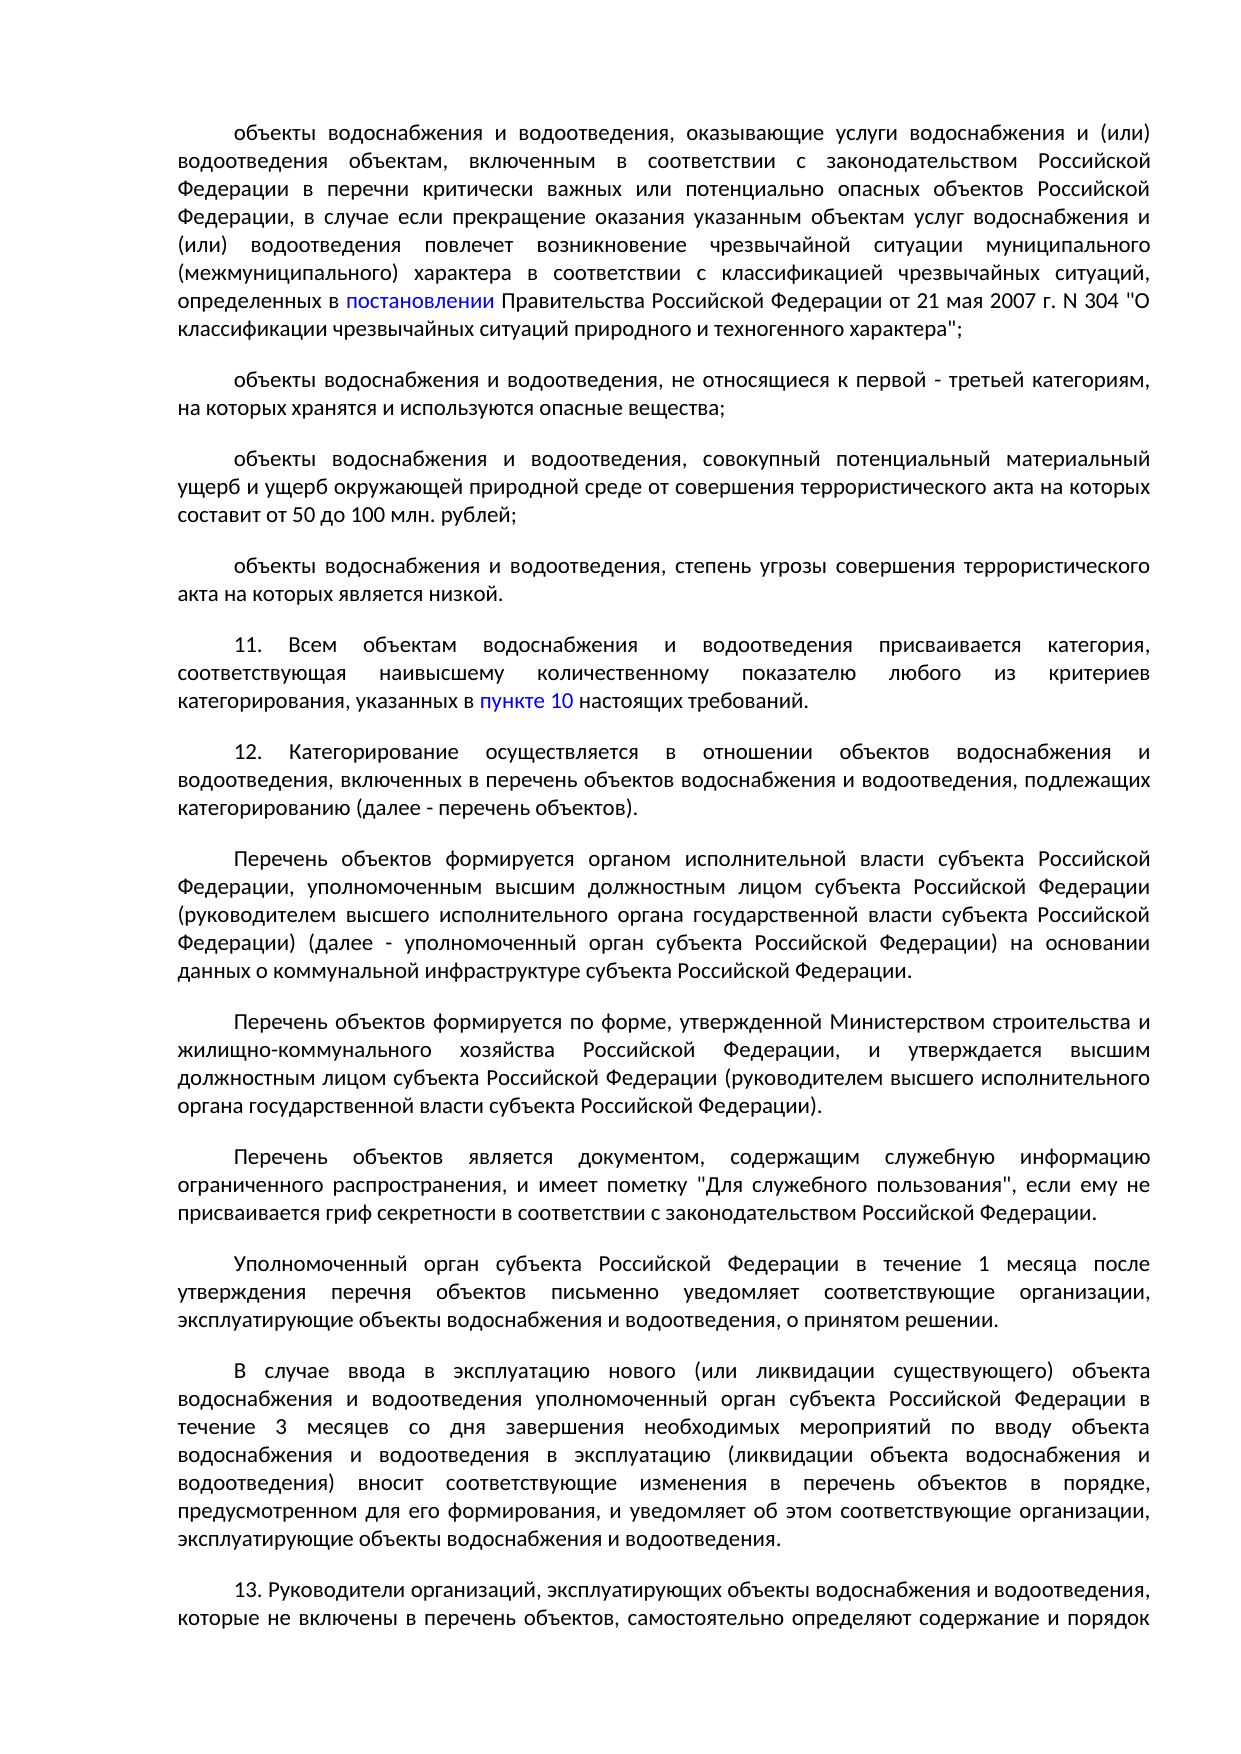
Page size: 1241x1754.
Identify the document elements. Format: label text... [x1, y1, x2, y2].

text объекты водоснабжения и водоотведения, степень угрозы совершения террористического акта на которых является низкой. [177, 551, 1152, 607]
text объекты водоснабжения и водоотведения, совокупный потенциальный материальный ущерб и ущерб окружающей природной среде от совершения террористического акта на которых составит от 50 до 100 млн. рублей; [177, 444, 1152, 528]
text 12. Категорирование осуществляется в отношении объектов водоснабжения и водоотведения, включенных в перечень объектов водоснабжения и водоотведения, подлежащих категорированию (далее - перечень объектов). [177, 737, 1152, 821]
text объекты водоснабжения и водоотведения, не относящиеся к первой - третьей категориям, на которых хранятся и используются опасные вещества; [177, 365, 1152, 421]
text Перечень объектов формируется органом исполнительной власти субъекта Российской Федерации, уполномоченным высшим должностным лицом субъекта Российской Федерации (руководителем высшего исполнительного органа государственной власти субъекта Российской Федерации) (далее - уполномоченный орган субъекта Российской Федерации) на основании данных о коммунальной инфраструктуре субъекта Российской Федерации. [177, 844, 1152, 984]
text Перечень объектов является документом, содержащим служебную информацию ограниченного распространения, и имеет пометку "Для служебного пользования", если ему не присваивается гриф секретности в соответствии с законодательством Российской Федерации. [177, 1142, 1152, 1226]
text Уполномоченный орган субъекта Российской Федерации в течение 1 месяца после утверждения перечня объектов письменно уведомляет соответствующие организации, эксплуатирующие объекты водоснабжения и водоотведения, о принятом решении. [177, 1249, 1152, 1333]
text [177, 1575, 1152, 1631]
text В случае ввода в эксплуатацию нового (или ликвидации существующего) объекта водоснабжения и водоотведения уполномоченный орган субъекта Российской Федерации в течение 3 месяцев со дня завершения необходимых мероприятий по вводу объекта водоснабжения и водоотведения в эксплуатацию (ликвидации объекта водоснабжения и водоотведения) вносит соответствующие изменения в перечень объектов в порядке, предусмотренном для его формирования, и уведомляет об этом соответствующие организации, эксплуатирующие объекты водоснабжения и водоотведения. [177, 1356, 1152, 1552]
text 11. Всем объектам водоснабжения и водоотведения присваивается категория, соответствующая наивысшему количественному показателю любого из критериев категорирования, указанных в пункте 10 настоящих требований. [177, 630, 1152, 714]
text объекты водоснабжения и водоотведения, оказывающие услуги водоснабжения и (или) водоотведения объектам, включенным в соответствии с законодательством Российской Федерации в перечни критически важных или потенциально опасных объектов Российской Федерации, в случае если прекращение оказания указанным объектам услуг водоснабжения и (или) водоотведения повлечет возникновение чрезвычайной ситуации муниципального (межмуниципального) характера в соответствии с классификацией чрезвычайных ситуаций, определенных в постановлении Правительства Российской Федерации от 21 мая 2007 г. N 304 "О классификации чрезвычайных ситуаций природного и техногенного характера"; [177, 118, 1152, 342]
text Перечень объектов формируется по форме, утвержденной Министерством строительства и жилищно-коммунального хозяйства Российской Федерации, и утверждается высшим должностным лицом субъекта Российской Федерации (руководителем высшего исполнительного органа государственной власти субъекта Российской Федерации). [177, 1007, 1152, 1119]
